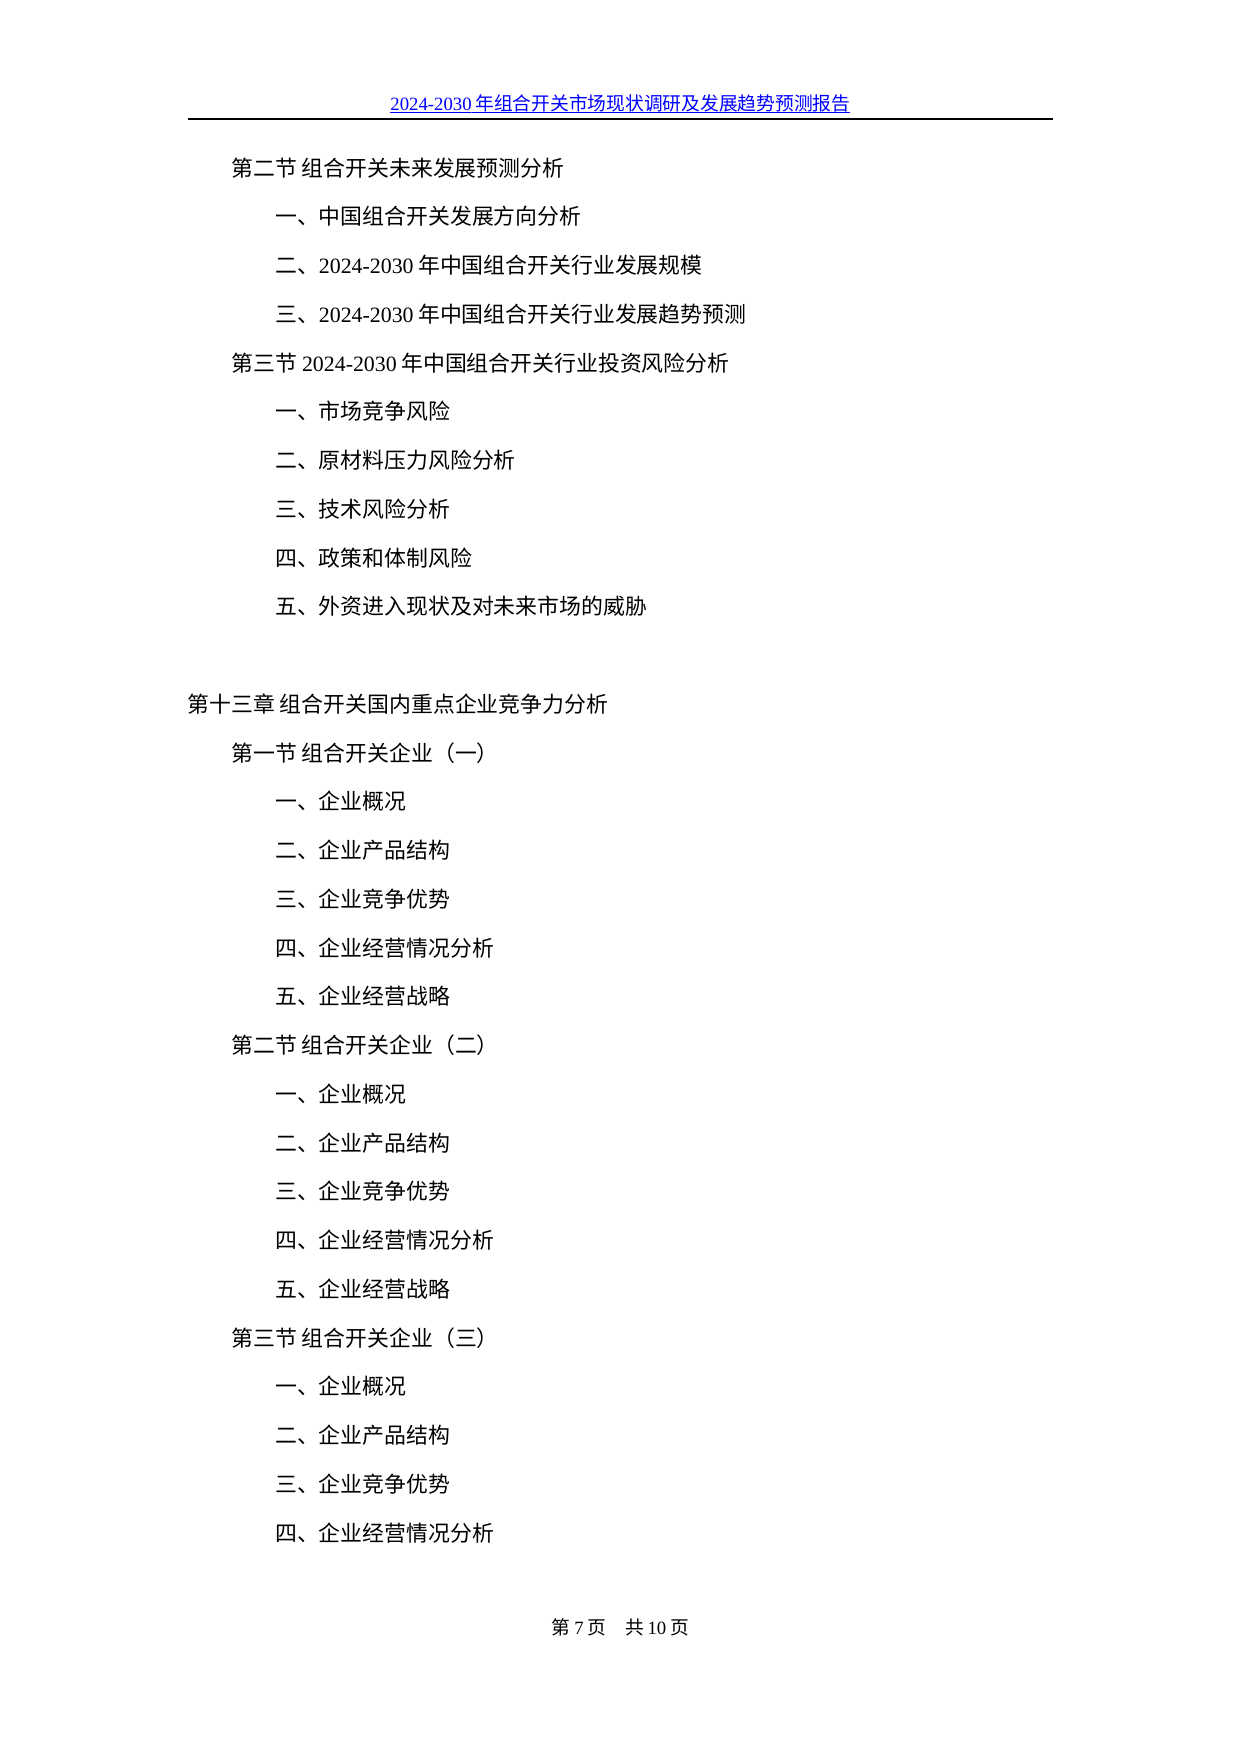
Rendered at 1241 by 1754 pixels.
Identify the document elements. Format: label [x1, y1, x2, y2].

text [187, 150, 1053, 1548]
